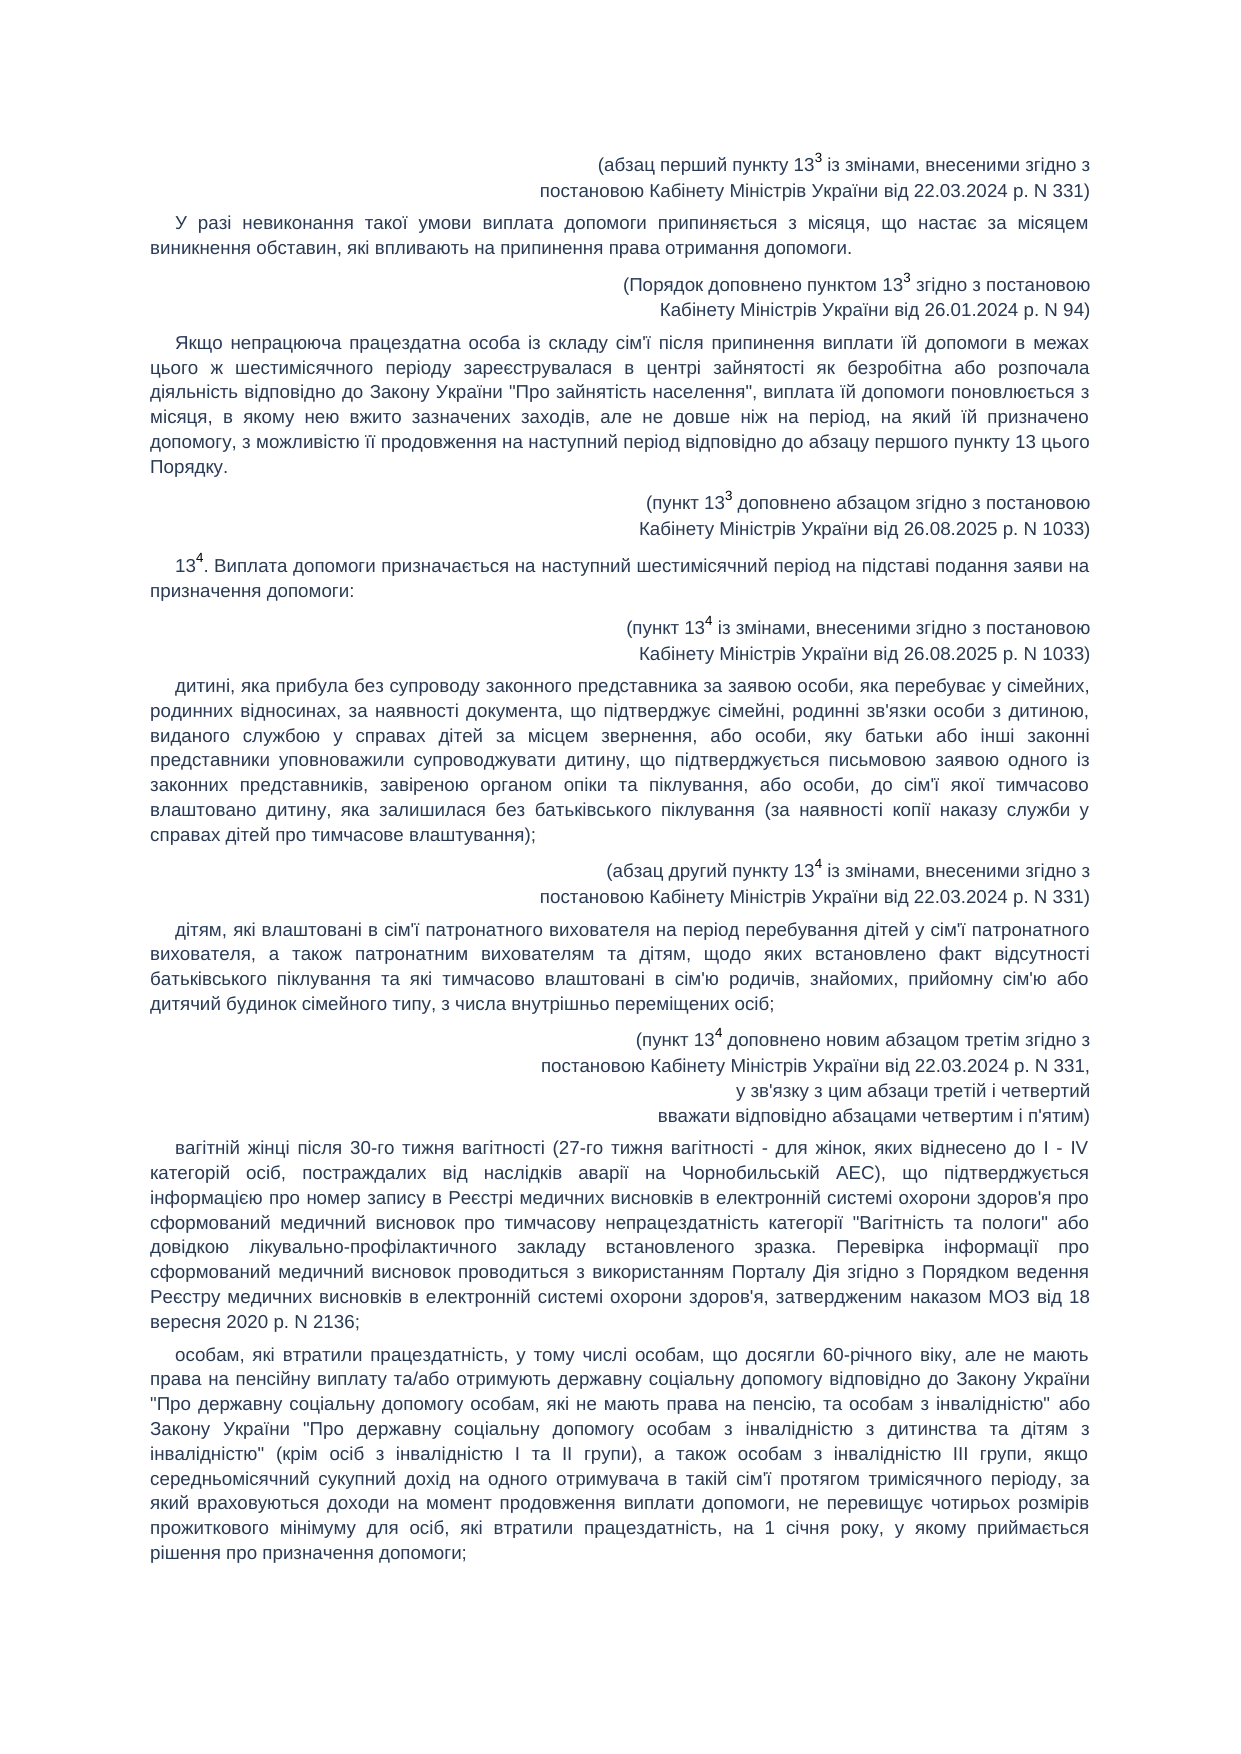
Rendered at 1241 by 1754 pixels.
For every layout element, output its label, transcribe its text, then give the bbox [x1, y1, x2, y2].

text (пункт 134 доповнено новим абзацом третім згідно з постановою Кабінету Міністрів України від 22.03.2024 р. N 331, у зв'язку з цим абзаци третій і четвертий вважати відповідно абзацами четвертим і п'ятим) [150, 1025, 1090, 1126]
text (Порядок доповнено пунктом 133 згідно з постановою Кабінету Міністрів України від 26.01.2024 р. N 94) [150, 269, 1090, 321]
text (пункт 134 із змінами, внесеними згідно з постановою Кабінету Міністрів України від 26.08.2025 р. N 1033) [150, 613, 1090, 664]
text Якщо непрацююча працездатна особа із складу сім'ї після припинення виплати їй допомоги в межах цього ж шестимісячного періоду зареєструвалася в центрі зайнятості як безробітна або розпочала діяльність відповідно до Закону України "Про зайнятість населення", виплата їй допомоги поновлюється з місяця, в якому нею вжито зазначених заходів, але не довше ніж на період, на який їй призначено допомогу, з можливістю її продовження на наступний період відповідно до абзацу першого пункту 13 цього Порядку. [150, 332, 1090, 477]
text дитині, яка прибула без супроводу законного представника за заявою особи, яка перебуває у сімейних, родинних відносинах, за наявності документа, що підтверджує сімейні, родинні зв'язки особи з дитиною, виданого службою у справах дітей за місцем звернення, або особи, яку батьки або інші законні представники уповноважили супроводжувати дитину, що підтверджується письмовою заявою одного із законних представників, завіреною органом опіки та піклування, або особи, до сім'ї якої тимчасово влаштовано дитину, яка залишилася без батьківського піклування (за наявності копії наказу служби у справах дітей про тимчасове влаштування); [150, 675, 1090, 845]
text 134. Виплата допомоги призначається на наступний шестимісячний період на підставі подання заяви на призначення допомоги: [150, 551, 1090, 602]
text дітям, які влаштовані в сім'ї патронатного вихователя на період перебування дітей у сім'ї патронатного вихователя, а також патронатним вихователям та дітям, щодо яких встановлено факт відсутності батьківського піклування та які тимчасово влаштовані в сім'ю родичів, знайомих, прийомну сім'ю або дитячий будинок сімейного типу, з числа внутрішньо переміщених осіб; [150, 918, 1090, 1014]
text У разі невиконання такої умови виплата допомоги припиняється з місяця, що настає за місяцем виникнення обставин, які впливають на припинення права отримання допомоги. [150, 212, 1090, 258]
text (абзац перший пункту 133 із змінами, внесеними згідно з постановою Кабінету Міністрів України від 22.03.2024 р. N 331) [150, 150, 1090, 201]
text особам, які втратили працездатність, у тому числі особам, що досягли 60-річного віку, але не мають права на пенсійну виплату та/або отримують державну соціальну допомогу відповідно до Закону України "Про державну соціальну допомогу особам, які не мають права на пенсію, та особам з інвалідністю" або Закону України "Про державну соціальну допомогу особам з інвалідністю з дитинства та дітям з інвалідністю" (крім осіб з інвалідністю I та II групи), а також особам з інвалідністю III групи, якщо середньомісячний сукупний дохід на одного отримувача в такій сім'ї протягом тримісячного періоду, за який враховуються доходи на момент продовження виплати допомоги, не перевищує чотирьох розмірів прожиткового мінімуму для осіб, які втратили працездатність, на 1 січня року, у якому приймається рішення про призначення допомоги; [150, 1343, 1090, 1563]
text (абзац другий пункту 134 із змінами, внесеними згідно з постановою Кабінету Міністрів України від 22.03.2024 р. N 331) [150, 856, 1090, 907]
text (пункт 133 доповнено абзацом згідно з постановою Кабінету Міністрів України від 26.08.2025 р. N 1033) [150, 488, 1090, 539]
text вагітній жінці після 30-го тижня вагітності (27-го тижня вагітності - для жінок, яких віднесено до I - IV категорій осіб, постраждалих від наслідків аварії на Чорнобильській АЕС), що підтверджується інформацією про номер запису в Реєстрі медичних висновків в електронній системі охорони здоров'я про сформований медичний висновок про тимчасову непрацездатність категорії "Вагітність та пологи" або довідкою лікувально-профілактичного закладу встановленого зразка. Перевірка інформації про сформований медичний висновок проводиться з використанням Порталу Дія згідно з Порядком ведення Реєстру медичних висновків в електронній системі охорони здоров'я, затвердженим наказом МОЗ від 18 вересня 2020 р. N 2136; [150, 1137, 1090, 1332]
